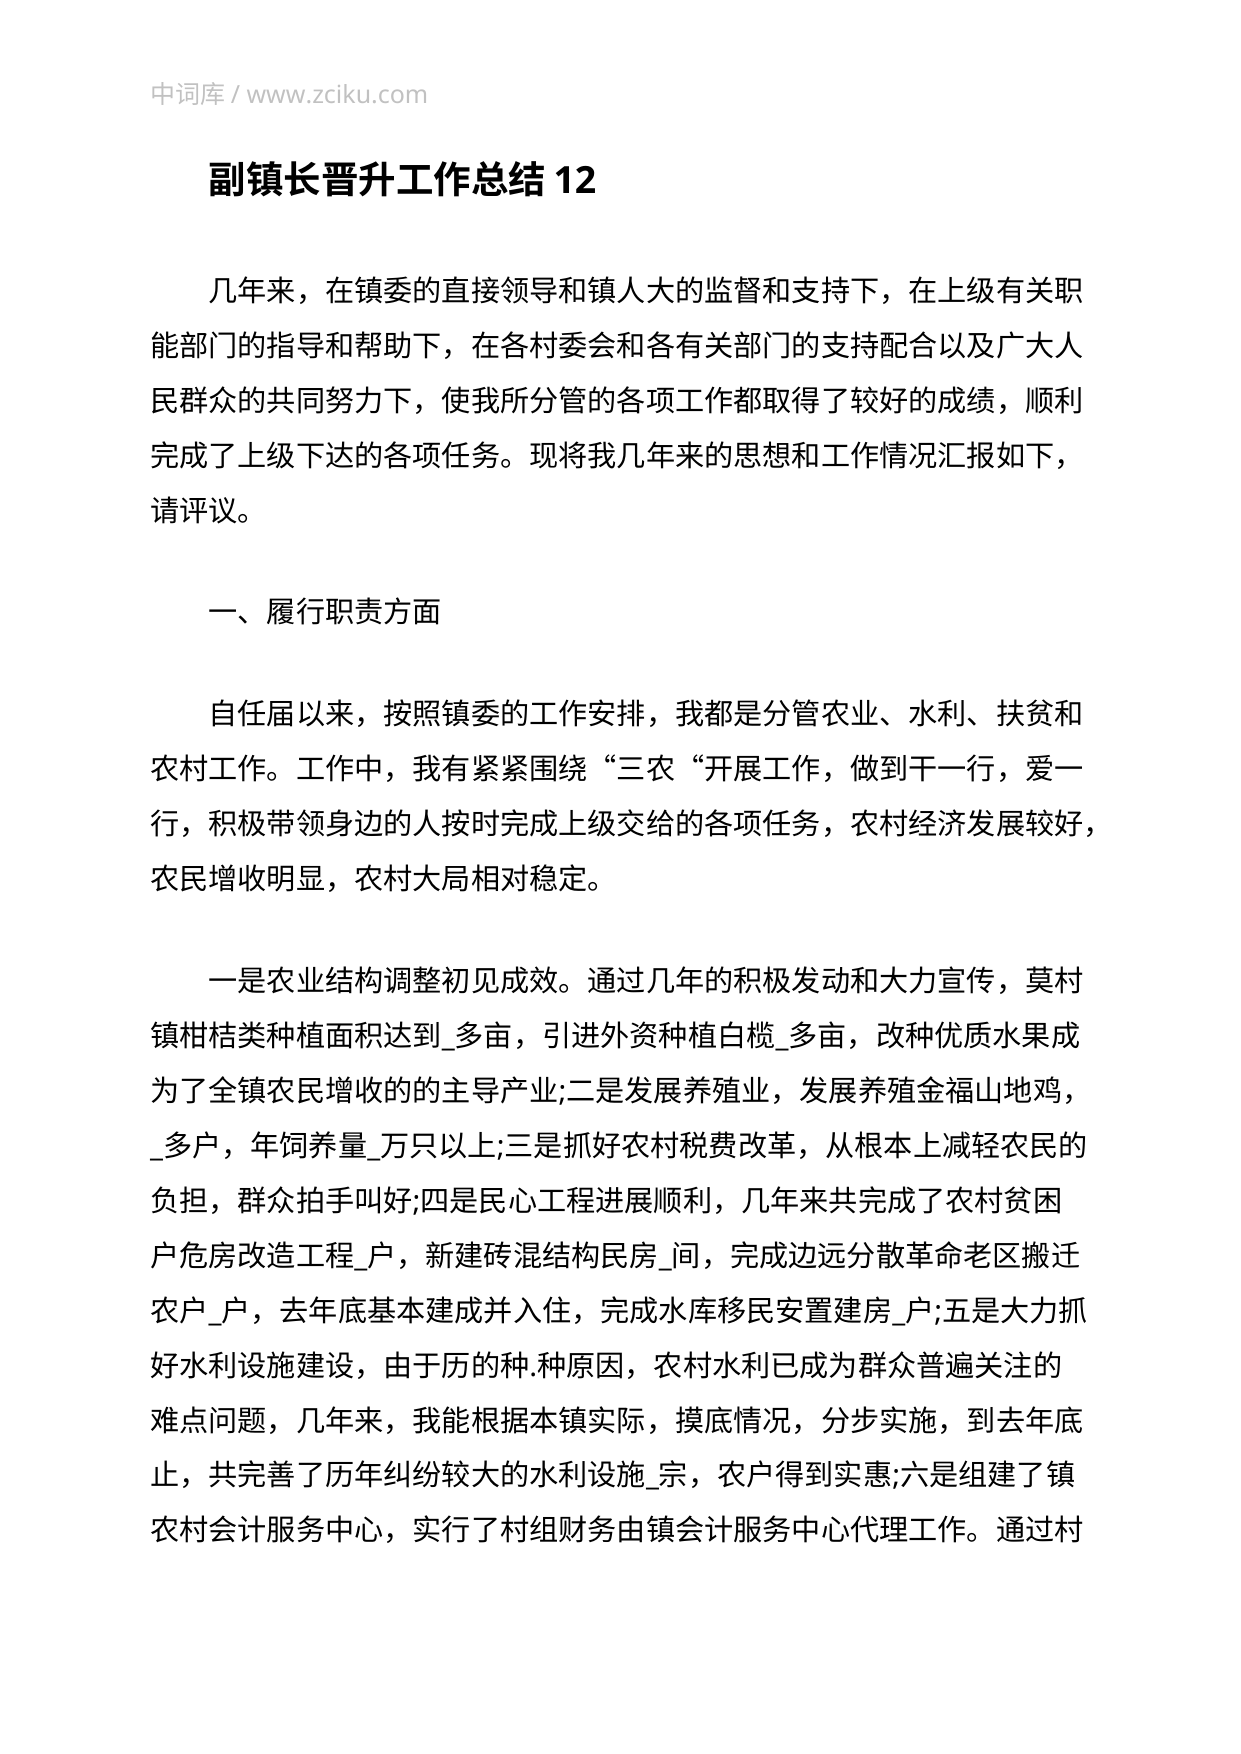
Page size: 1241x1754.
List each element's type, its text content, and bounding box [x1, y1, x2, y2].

text 一、履行职责方面 [150, 589, 1090, 631]
text 几年来，在镇委的直接领导和镇人大的监督和支持下，在上级有关职能部门的指导和帮助下，在各村委会和各有关部门的支持配合以及广大人民群众的共同努力下，使我所分管的各项工作都取得了较好的成绩，顺利完成了上级下达的各项任务。现将我几年来的思想和工作情况汇报如下，请评议。 [150, 268, 1090, 529]
text 副镇长晋升工作总结12 [150, 150, 1090, 204]
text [150, 957, 1090, 1549]
text 自任届以来，按照镇委的工作安排，我都是分管农业、水利、扶贫和农村工作。工作中，我有紧紧围绕“三农“开展工作，做到干一行，爱一行，积极带领身边的人按时完成上级交给的各项任务，农村经济发展较好，农民增收明显，农村大局相对稳定。 [150, 691, 1090, 898]
